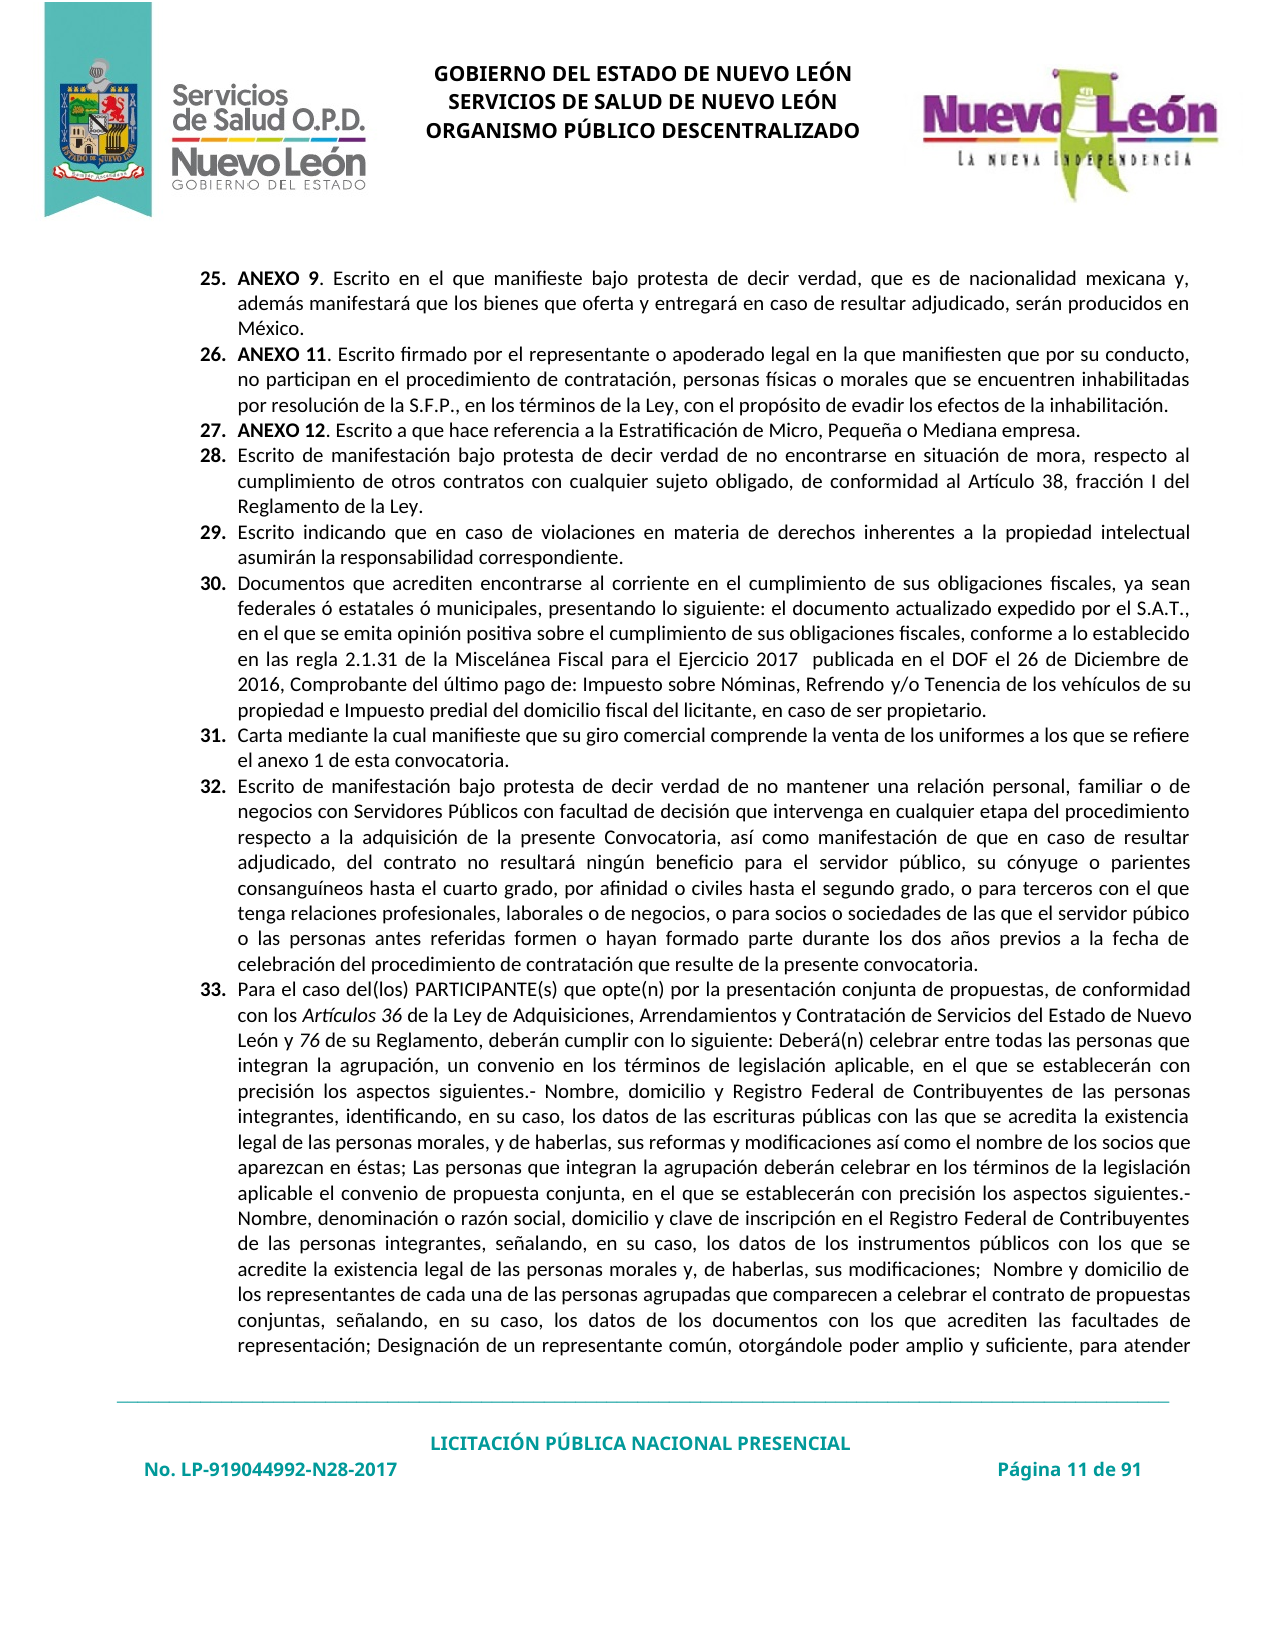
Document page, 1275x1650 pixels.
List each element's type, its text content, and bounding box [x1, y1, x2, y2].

list Documentos que acrediten encontrarse al corriente en el cumplimiento de sus obligaciones fiscales, ya sean federales ó estatales ó municipales, presentando lo siguiente: el documento actualizado expedido por el S.A.T., en el que se emita opinión positiva sobre el cumplimiento de sus obligaciones fiscales, conforme a lo establecido en las regla 2.1.31 de la Miscelánea Fiscal para el Ejercicio 2017 publicada en el DOF el 26 de Diciembre de 2016, Comprobante del último pago de: Impuesto sobre Nóminas, Refrendo y/o Tenencia de los vehículos de su propiedad e Impuesto predial del domicilio fiscal del licitante, en caso de ser propietario. [200, 570, 1192, 722]
list ANEXO 12. Escrito a que hace referencia a la Estratificación de Micro, Pequeña o Mediana empresa. [200, 417, 1192, 443]
list ANEXO 9. Escrito en el que manifieste bajo protesta de decir verdad, que es de nacionalidad mexicana y, además manifestará que los bienes que oferta y entregará en caso de resultar adjudicado, serán producidos en México. [200, 265, 1192, 341]
list Escrito de manifestación bajo protesta de decir verdad de no encontrarse en situación de mora, respecto al cumplimiento de otros contratos con cualquier sujeto obligado, de conformidad al Artículo 38, fracción I del Reglamento de la Ley. [200, 443, 1192, 519]
list Escrito indicando que en caso de violaciones en materia de derechos inherentes a la propiedad intelectual asumirán la responsabilidad correspondiente. [200, 519, 1192, 570]
list Carta mediante la cual manifieste que su giro comercial comprende la venta de los uniformes a los que se refiere el anexo 1 de esta convocatoria. [200, 722, 1192, 773]
list Escrito de manifestación bajo protesta de decir verdad de no mantener una relación personal, familiar o de negocios con Servidores Públicos con facultad de decisión que intervenga en cualquier etapa del procedimiento respecto a la adquisición de la presente Convocatoria, así como manifestación de que en caso de resultar adjudicado, del contrato no resultará ningún beneficio para el servidor público, su cónyuge o parientes consanguíneos hasta el cuarto grado, por afinidad o civiles hasta el segundo grado, o para terceros con el que tenga relaciones profesionales, laborales o de negocios, o para socios o sociedades de las que el servidor púbico o las personas antes referidas formen o hayan formado parte durante los dos años previos a la fecha de celebración del procedimiento de contratación que resulte de la presente convocatoria. [200, 773, 1192, 976]
picture [15, 2, 1249, 229]
list ANEXO 11. Escrito firmado por el representante o apoderado legal en la que manifiesten que por su conducto, no participan en el procedimiento de contratación, personas físicas o morales que se encuentren inhabilitadas por resolución de la S.F.P., en los términos de la Ley, con el propósito de evadir los efectos de la inhabilitación. [200, 341, 1192, 417]
